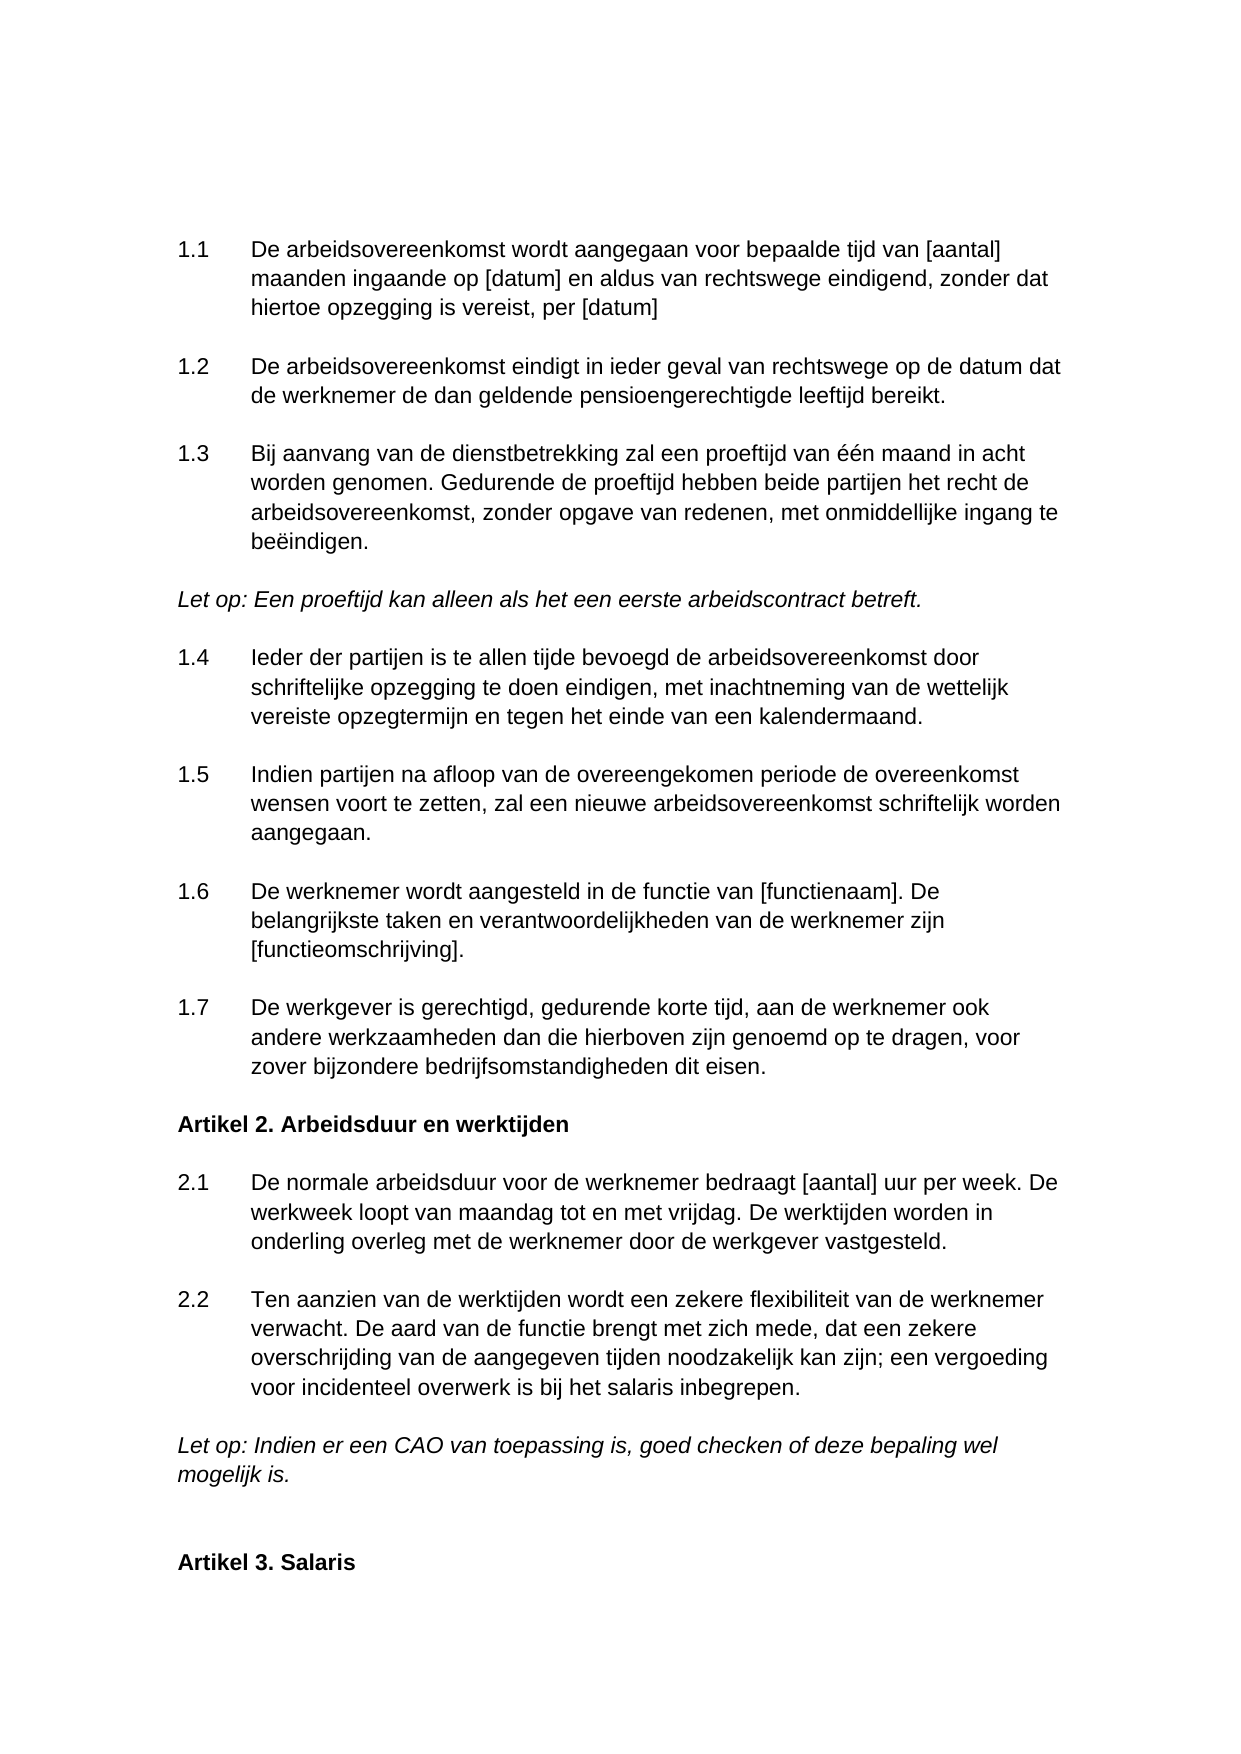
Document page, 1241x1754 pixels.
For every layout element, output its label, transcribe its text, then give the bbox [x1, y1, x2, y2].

text 1.5 Indien partijen na afloop van de overeengekomen periode de overeenkomst wensen voort te zetten, zal een nieuwe arbeidsovereenkomst schriftelijk worden aangegaan. [177, 758, 1063, 846]
text Let op: Een proeftijd kan alleen als het een eerste arbeidscontract betreft. [177, 583, 1063, 612]
list De arbeidsovereenkomst eindigt in ieder geval van rechtswege op de datum dat de werknemer de dan geldende pensioengerechtigde leeftijd bereikt. [177, 350, 1063, 408]
text Artikel 3. Salaris [177, 1546, 1063, 1575]
text 1.3 Bij aanvang van de dienstbetrekking zal een proeftijd van één maand in acht worden genomen. Gedurende de proeftijd hebben beide partijen het recht de arbeidsovereenkomst, zonder opgave van redenen, met onmiddellijke ingang te beëindigen. [177, 437, 1063, 554]
list De arbeidsovereenkomst wordt aangegaan voor bepaalde tijd van [aantal] maanden ingaande op [datum] en aldus van rechtswege eindigend, zonder dat hiertoe opzegging is vereist, per [datum] [177, 233, 1063, 321]
text 1.6 De werknemer wordt aangesteld in de functie van [functienaam]. De belangrijkste taken en verantwoordelijkheden van de werknemer zijn [functieomschrijving]. [177, 875, 1063, 962]
text 2.2 Ten aanzien van de werktijden wordt een zekere flexibiliteit van de werknemer verwacht. De aard van de functie brengt met zich mede, dat een zekere overschrijding van de aangegeven tijden noodzakelijk kan zijn; een vergoeding voor incidenteel overwerk is bij het salaris inbegrepen. [177, 1283, 1063, 1400]
text 1.7 De werkgever is gerechtigd, gedurende korte tijd, aan de werknemer ook andere werkzaamheden dan die hierboven zijn genoemd op te dragen, voor zover bijzondere bedrijfsomstandigheden dit eisen. [177, 991, 1063, 1079]
text Artikel 2. Arbeidsduur en werktijden [177, 1108, 1063, 1137]
text Let op: Indien er een CAO van toepassing is, goed checken of deze bepaling wel mogelijk is. [177, 1429, 1063, 1487]
text 1.4 Ieder der partijen is te allen tijde bevoegd de arbeidsovereenkomst door schriftelijke opzegging te doen eindigen, met inachtneming van de wettelijk vereiste opzegtermijn en tegen het einde van een kalendermaand. [177, 641, 1063, 729]
text 2.1 De normale arbeidsduur voor de werknemer bedraagt [aantal] uur per week. De werkweek loopt van maandag tot en met vrijdag. De werktijden worden in onderling overleg met de werknemer door de werkgever vastgesteld. [177, 1166, 1063, 1254]
